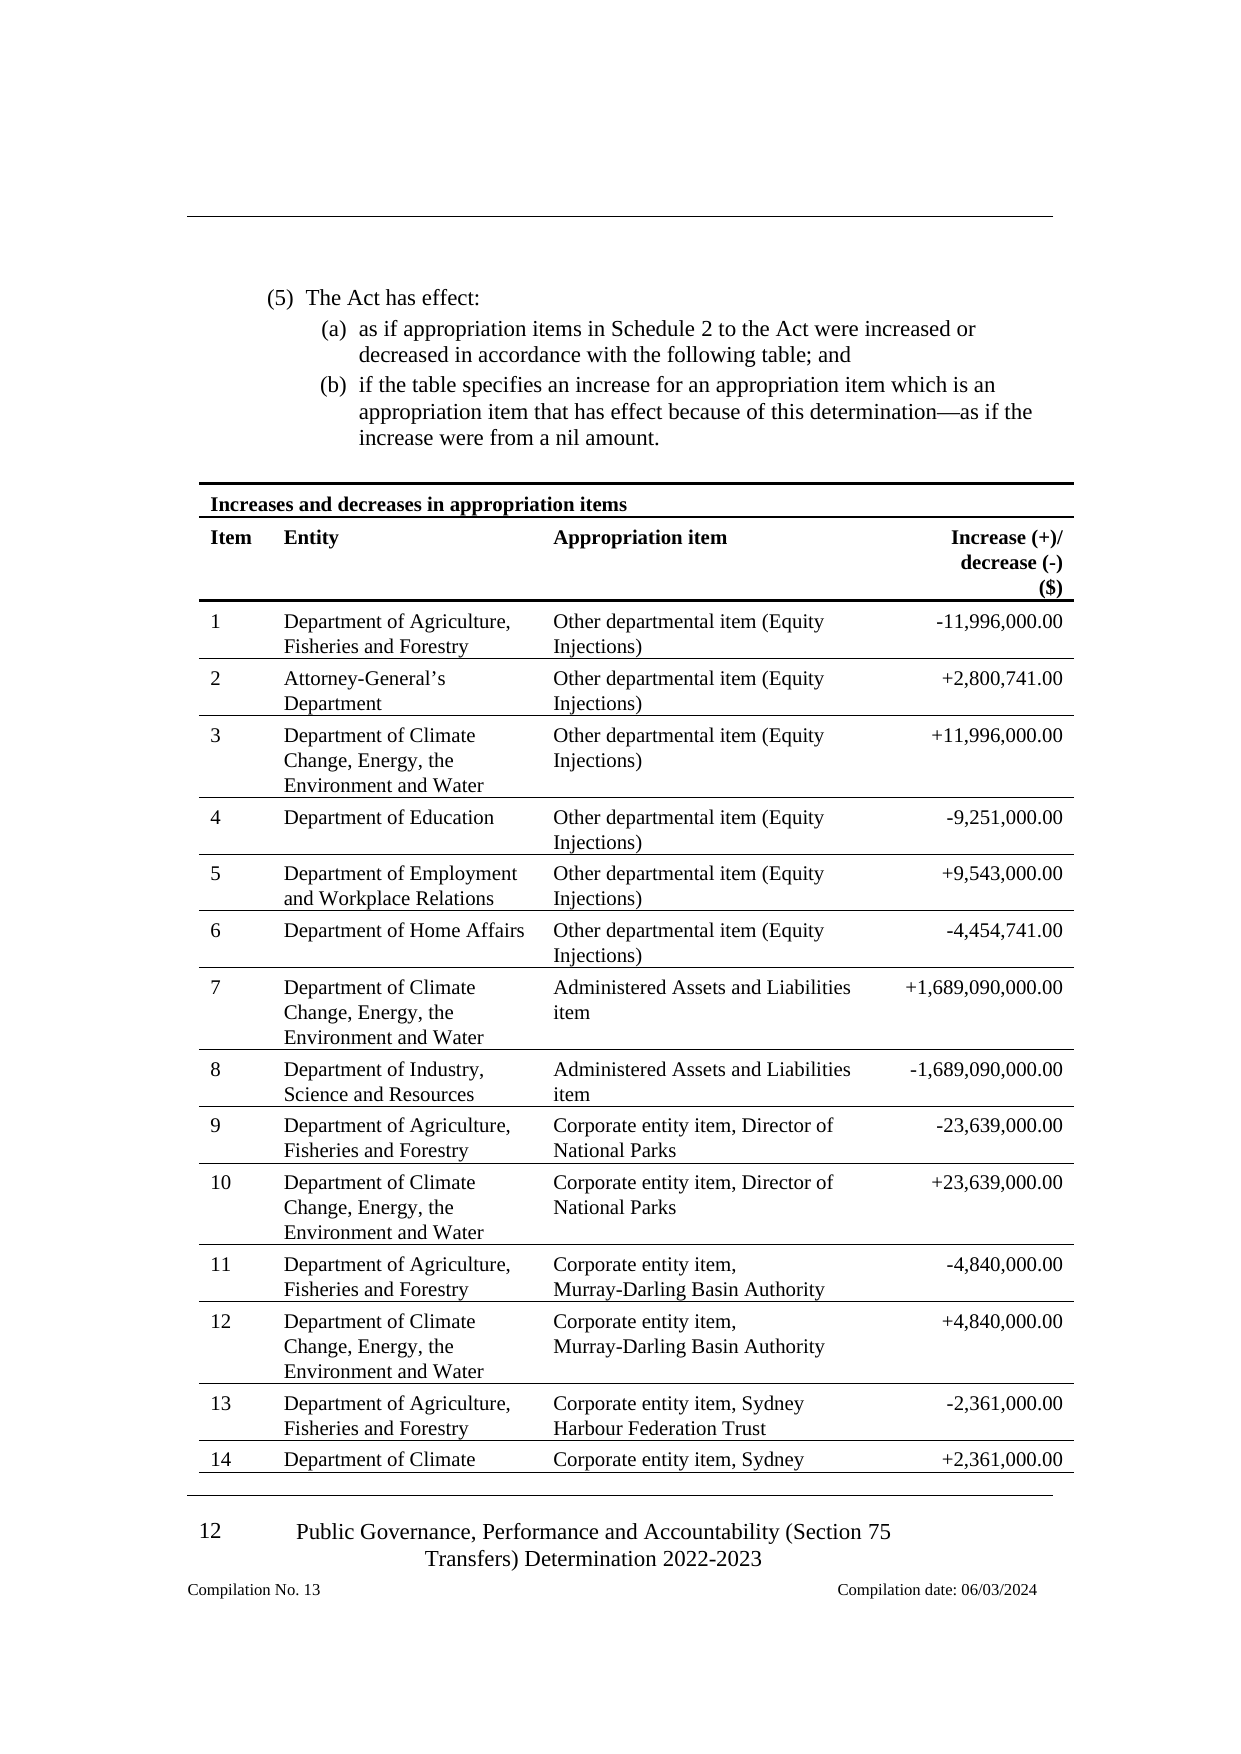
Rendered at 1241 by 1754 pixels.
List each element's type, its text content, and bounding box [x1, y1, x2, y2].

table_cell Corporate entity item, Director of National Parks [542, 1107, 878, 1162]
table_header Increases and decreases in appropriation items [199, 485, 1074, 516]
table_cell Department of Agriculture, Fisheries and Forestry [272, 1245, 542, 1301]
table_cell Department of Agriculture, Fisheries and Forestry [272, 1384, 542, 1439]
table_cell Corporate entity item, Murray-Darling Basin Authority [542, 1302, 878, 1383]
text (a) as if appropriation items in Schedule 2 to the Act were increased or decreased in accordance with the following table; and [187, 314, 1053, 367]
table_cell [542, 1441, 878, 1471]
table_cell 7 [199, 968, 272, 1049]
table_cell Item [199, 518, 272, 599]
table_cell -11,996,000.00 [878, 602, 1074, 658]
table_cell 11 [199, 1245, 272, 1301]
table_cell +23,639,000.00 [878, 1164, 1074, 1244]
table_cell Attorney-General’s Department [272, 659, 542, 715]
table_cell 2 [199, 659, 272, 715]
table_cell Corporate entity item, Director of National Parks [542, 1164, 878, 1244]
table_cell Appropriation item [542, 518, 878, 599]
table_cell 4 [199, 798, 272, 854]
table_cell +4,840,000.00 [878, 1302, 1074, 1383]
table_cell +1,689,090,000.00 [878, 968, 1074, 1049]
table_cell -23,639,000.00 [878, 1107, 1074, 1162]
table_cell Other departmental item (Equity Injections) [542, 659, 878, 715]
table_cell Other departmental item (Equity Injections) [542, 602, 878, 658]
table_cell Department of Employment and Workplace Relations [272, 855, 542, 910]
table_cell +9,543,000.00‬ [878, 855, 1074, 910]
table_cell Other departmental item (Equity Injections) [542, 911, 878, 967]
table_cell 3 [199, 716, 272, 797]
table_cell +2,361,000.00 [878, 1441, 1074, 1471]
table_cell Corporate entity item, Murray-Darling Basin Authority [542, 1245, 878, 1301]
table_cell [542, 1384, 878, 1439]
table_cell -4,454,741.00 [878, 911, 1074, 967]
table_cell Department of Climate Change, Energy, the Environment and Water [272, 968, 542, 1049]
table_cell Department of Education [272, 798, 542, 854]
table_cell -9,251,000.00 [878, 798, 1074, 854]
table_cell 1 [199, 602, 272, 658]
text (5) The Act has effect: [187, 284, 1053, 310]
table_cell 12 [199, 1302, 272, 1383]
table_cell -4,840,000.00 [878, 1245, 1074, 1301]
text (b) if the table specifies an increase for an appropriation item which is an appropriation item that has effect because of this determination—as if the increase were from a nil amount. [187, 371, 1053, 451]
table_cell Department of Agriculture, Fisheries and Forestry [272, 602, 542, 658]
table_cell Other departmental item (Equity Injections) [542, 798, 878, 854]
table_cell 8 [199, 1050, 272, 1106]
table_cell 13 [199, 1384, 272, 1439]
table_cell Other departmental item (Equity Injections) [542, 855, 878, 910]
table_cell 14 [199, 1441, 272, 1471]
table_cell 10 [199, 1164, 272, 1244]
table_cell Administered Assets and Liabilities item [542, 1050, 878, 1106]
table_cell Administered Assets and Liabilities item [542, 968, 878, 1049]
table_cell Department of Agriculture, Fisheries and Forestry [272, 1107, 542, 1162]
table_cell -2,361,000.00 [878, 1384, 1074, 1439]
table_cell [272, 1441, 542, 1471]
table_cell Department of Home Affairs [272, 911, 542, 967]
table_cell 5 [199, 855, 272, 910]
table_cell Department of Climate Change, Energy, the Environment and Water [272, 716, 542, 797]
table_cell Other departmental item (Equity Injections) [542, 716, 878, 797]
table_cell Department of Industry, Science and Resources [272, 1050, 542, 1106]
table_cell Increase (+)/ decrease (-) ($) [878, 518, 1074, 599]
table_cell Entity [272, 518, 542, 599]
table_cell Department of Climate Change, Energy, the Environment and Water [272, 1302, 542, 1383]
table_cell Department of Climate Change, Energy, the Environment and Water [272, 1164, 542, 1244]
table_cell +2,800,741.00 [878, 659, 1074, 715]
table_cell 6 [199, 911, 272, 967]
table_cell +11,996,000.00 [878, 716, 1074, 797]
table_cell -1,689,090,000.00 [878, 1050, 1074, 1106]
table_cell 9 [199, 1107, 272, 1162]
